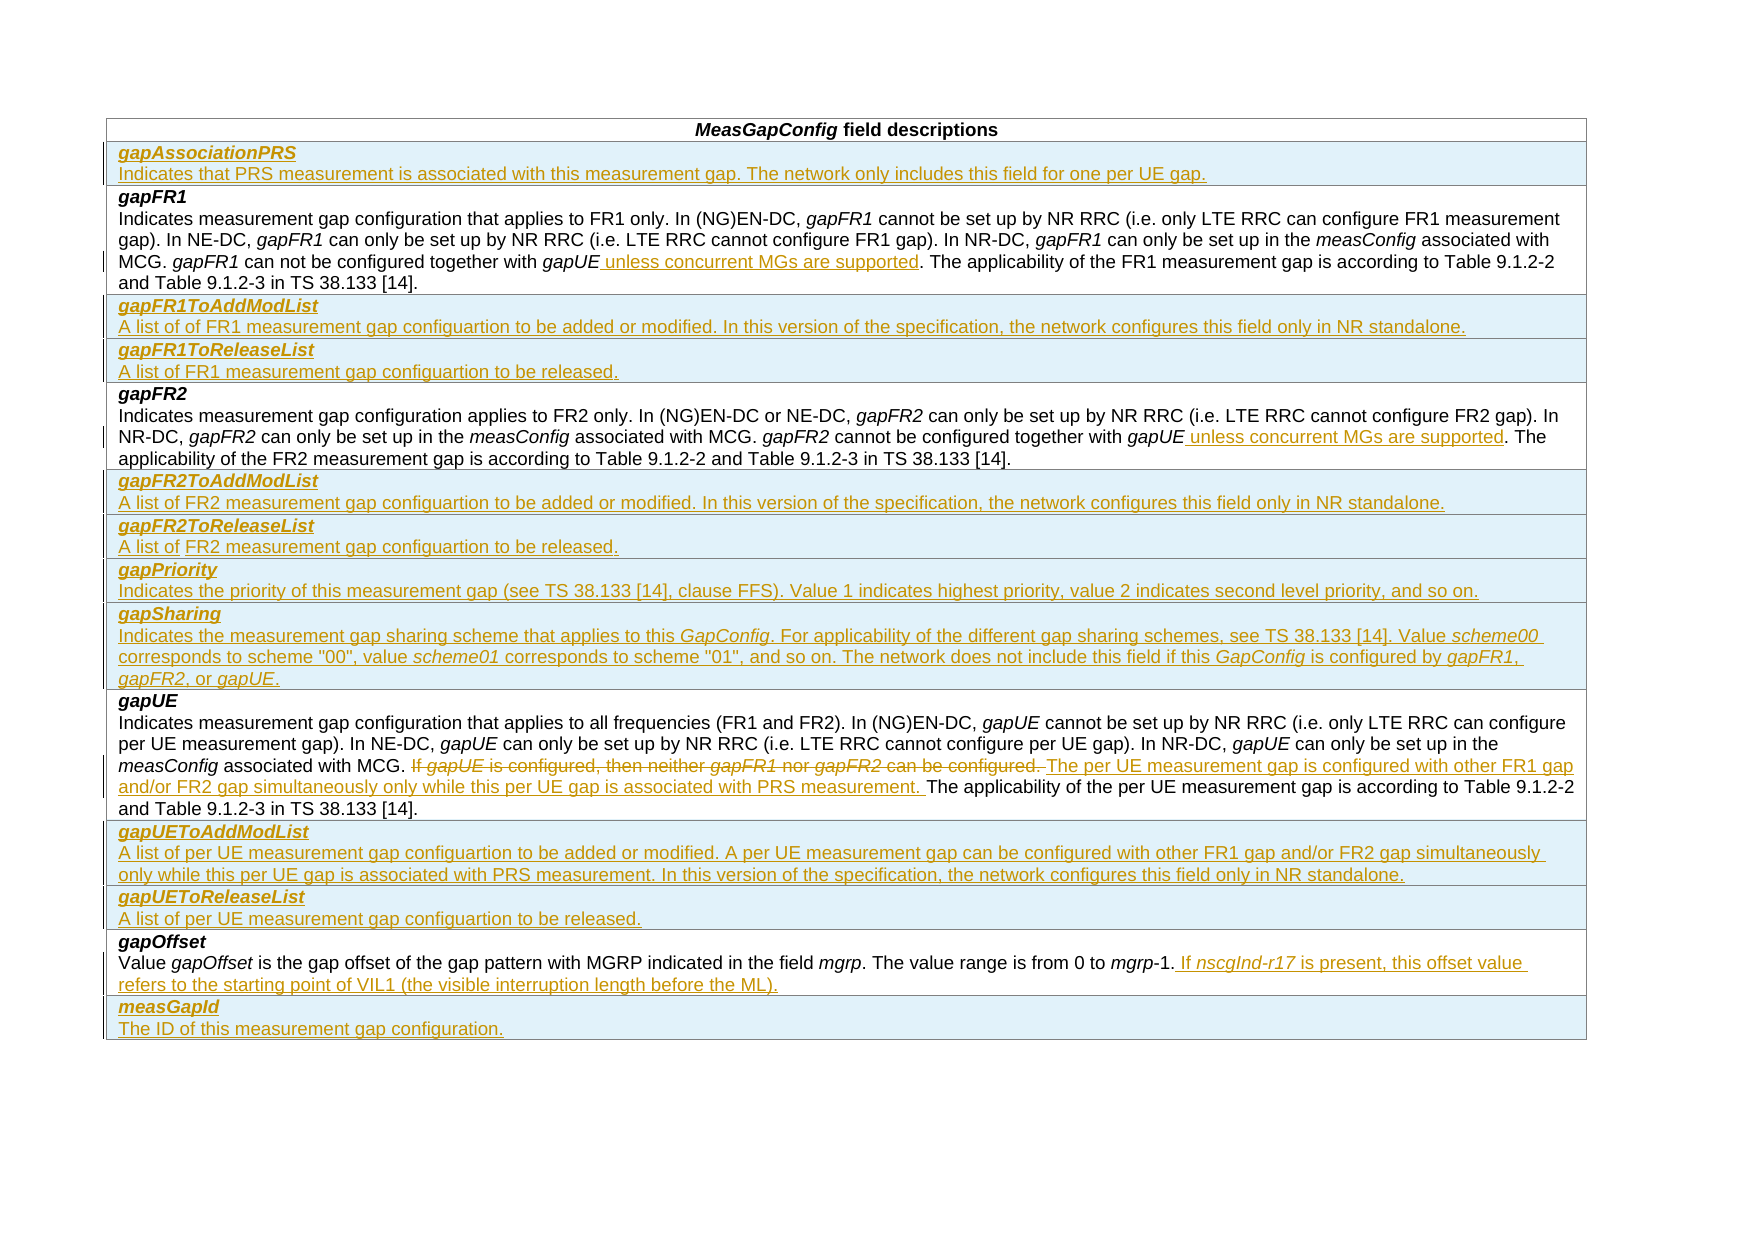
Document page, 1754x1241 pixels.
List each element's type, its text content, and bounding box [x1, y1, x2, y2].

table_cell gapOffset Value gapOffset is the gap offset of the gap pattern with MGRP indicated in the field mgrp. The value range is from 0 to mgrp-1. [107, 930, 1586, 995]
table_cell gapFR2 Indicates measurement gap configuration applies to FR2 only. In (NG)EN-DC or NE-DC, gapFR2 can only be set up by NR RRC (i.e. LTE RRC cannot configure FR2 gap). In NR-DC, gapFR2 can only be set up in the measConfig associated with MCG. gapFR2 cannot be configured together with gapUE. The applicability of the FR2 measurement gap is according to Table 9.1.2-2 and Table 9.1.2-3 in TS 38.133 [14]. [107, 383, 1586, 469]
table_cell gapFR1 Indicates measurement gap configuration that applies to FR1 only. In (NG)EN-DC, gapFR1 cannot be set up by NR RRC (i.e. only LTE RRC can configure FR1 measurement gap). In NE-DC, gapFR1 can only be set up by NR RRC (i.e. LTE RRC cannot configure FR1 gap). In NR-DC, gapFR1 can only be set up in the measConfig associated with MCG. gapFR1 can not be configured together with gapUE. The applicability of the FR1 measurement gap is according to Table 9.1.2-2 and Table 9.1.2-3 in TS 38.133 [14]. [107, 186, 1586, 294]
table_cell gapUE Indicates measurement gap configuration that applies to all frequencies (FR1 and FR2). In (NG)EN-DC, gapUE cannot be set up by NR RRC (i.e. only LTE RRC can configure per UE measurement gap). In NE-DC, gapUE can only be set up by NR RRC (i.e. LTE RRC cannot configure per UE gap). In NR-DC, gapUE can only be set up in the measConfig associated with MCG. The applicability of the per UE measurement gap is according to Table 9.1.2-2 and Table 9.1.2-3 in TS 38.133 [14]. [107, 690, 1586, 819]
table_header MeasGapConfig field descriptions [107, 119, 1586, 141]
